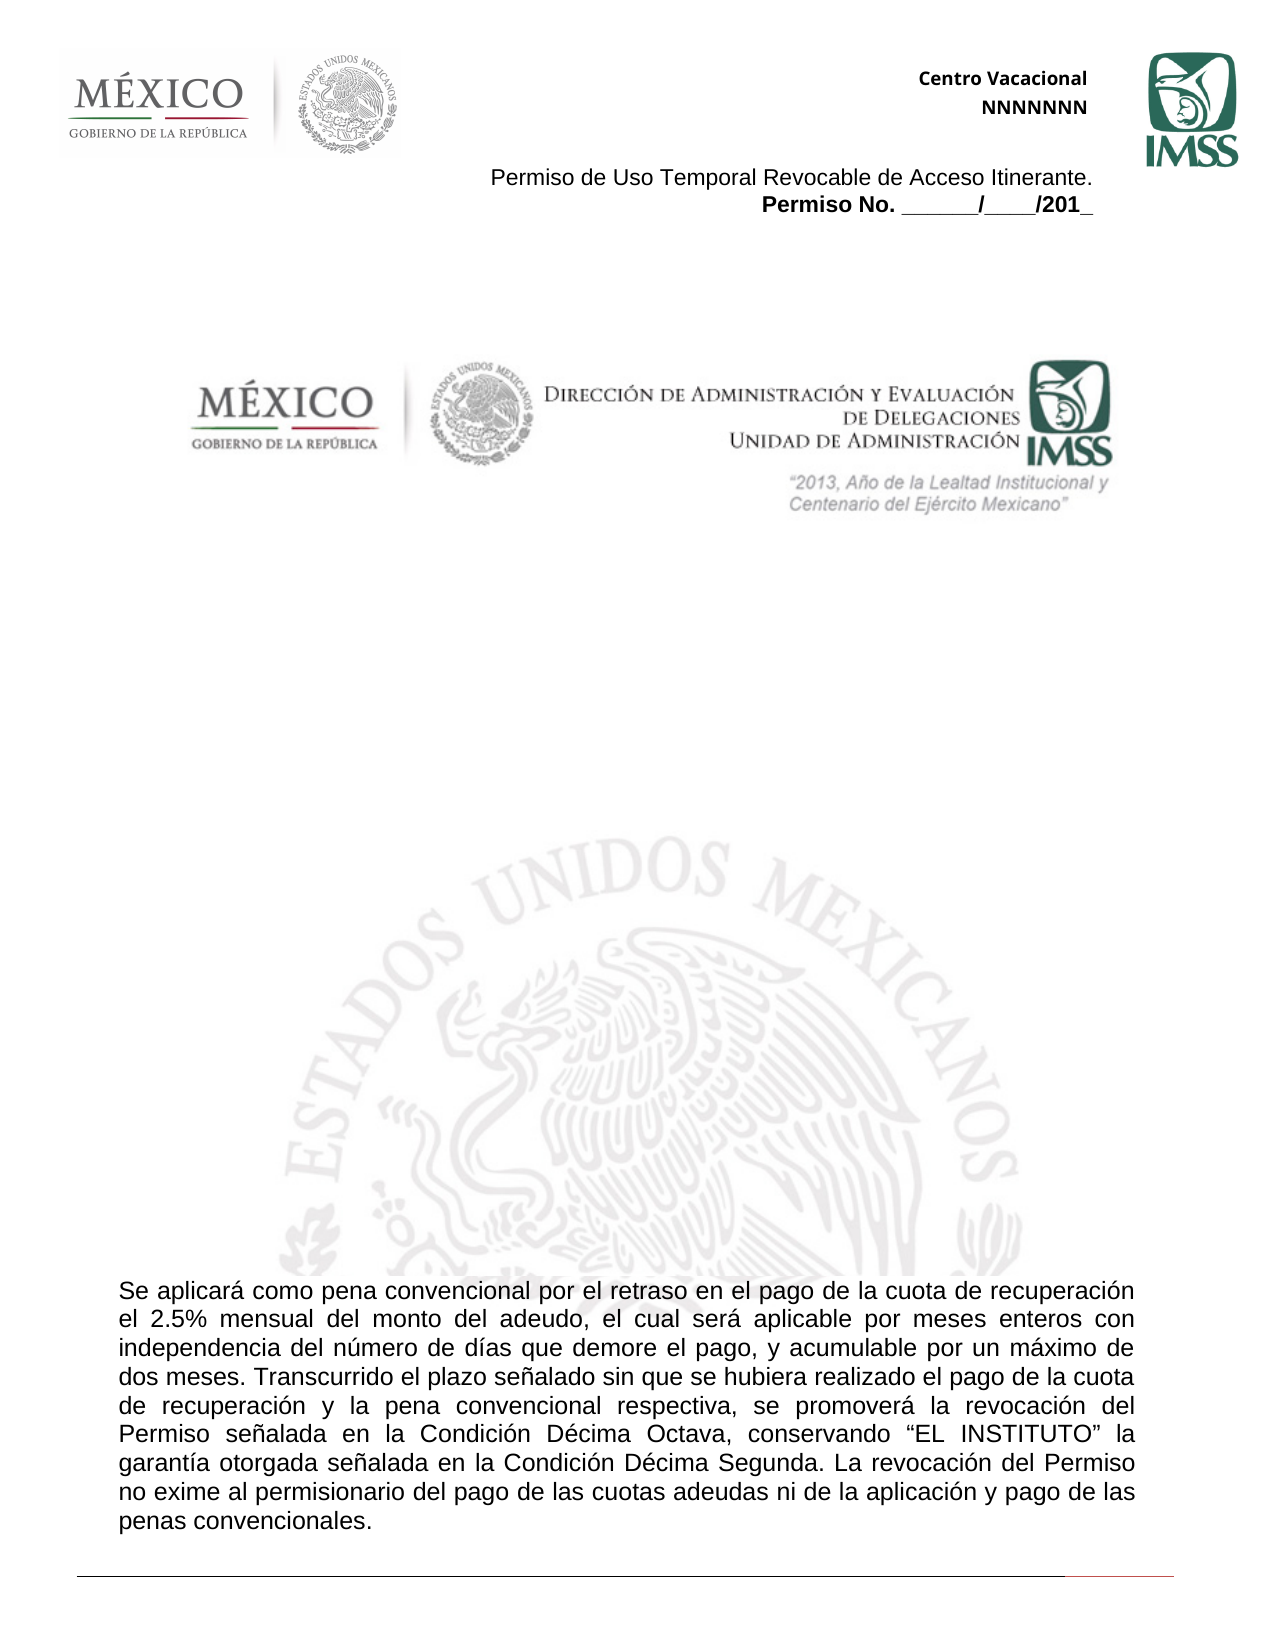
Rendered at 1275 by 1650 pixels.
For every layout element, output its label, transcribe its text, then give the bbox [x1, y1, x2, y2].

picture [59, 48, 401, 158]
text Se aplicará como pena convencional por el retraso en el pago de la cuota de recuperación el 2.5% mensual del monto del adeudo, el cual será aplicable por meses enteros con independencia del número de días que demore el pago, y acumulable por un máximo de dos meses. Transcurrido el plazo señalado sin que se hubiera realizado el pago de la cuota de recuperación y la pena convencional respectiva, se promoverá la revocación del Permiso señalada en la Condición Décima Octava, conservando “EL INSTITUTO” la garantía otorgada señalada en la Condición Décima Segunda. La revocación del Permiso no exime al permisionario del pago de las cuotas adeudas ni de la aplicación y pago de las penas convencionales. [118, 1276, 1137, 1534]
picture [1, 255, 1275, 1461]
picture [1144, 51, 1241, 170]
